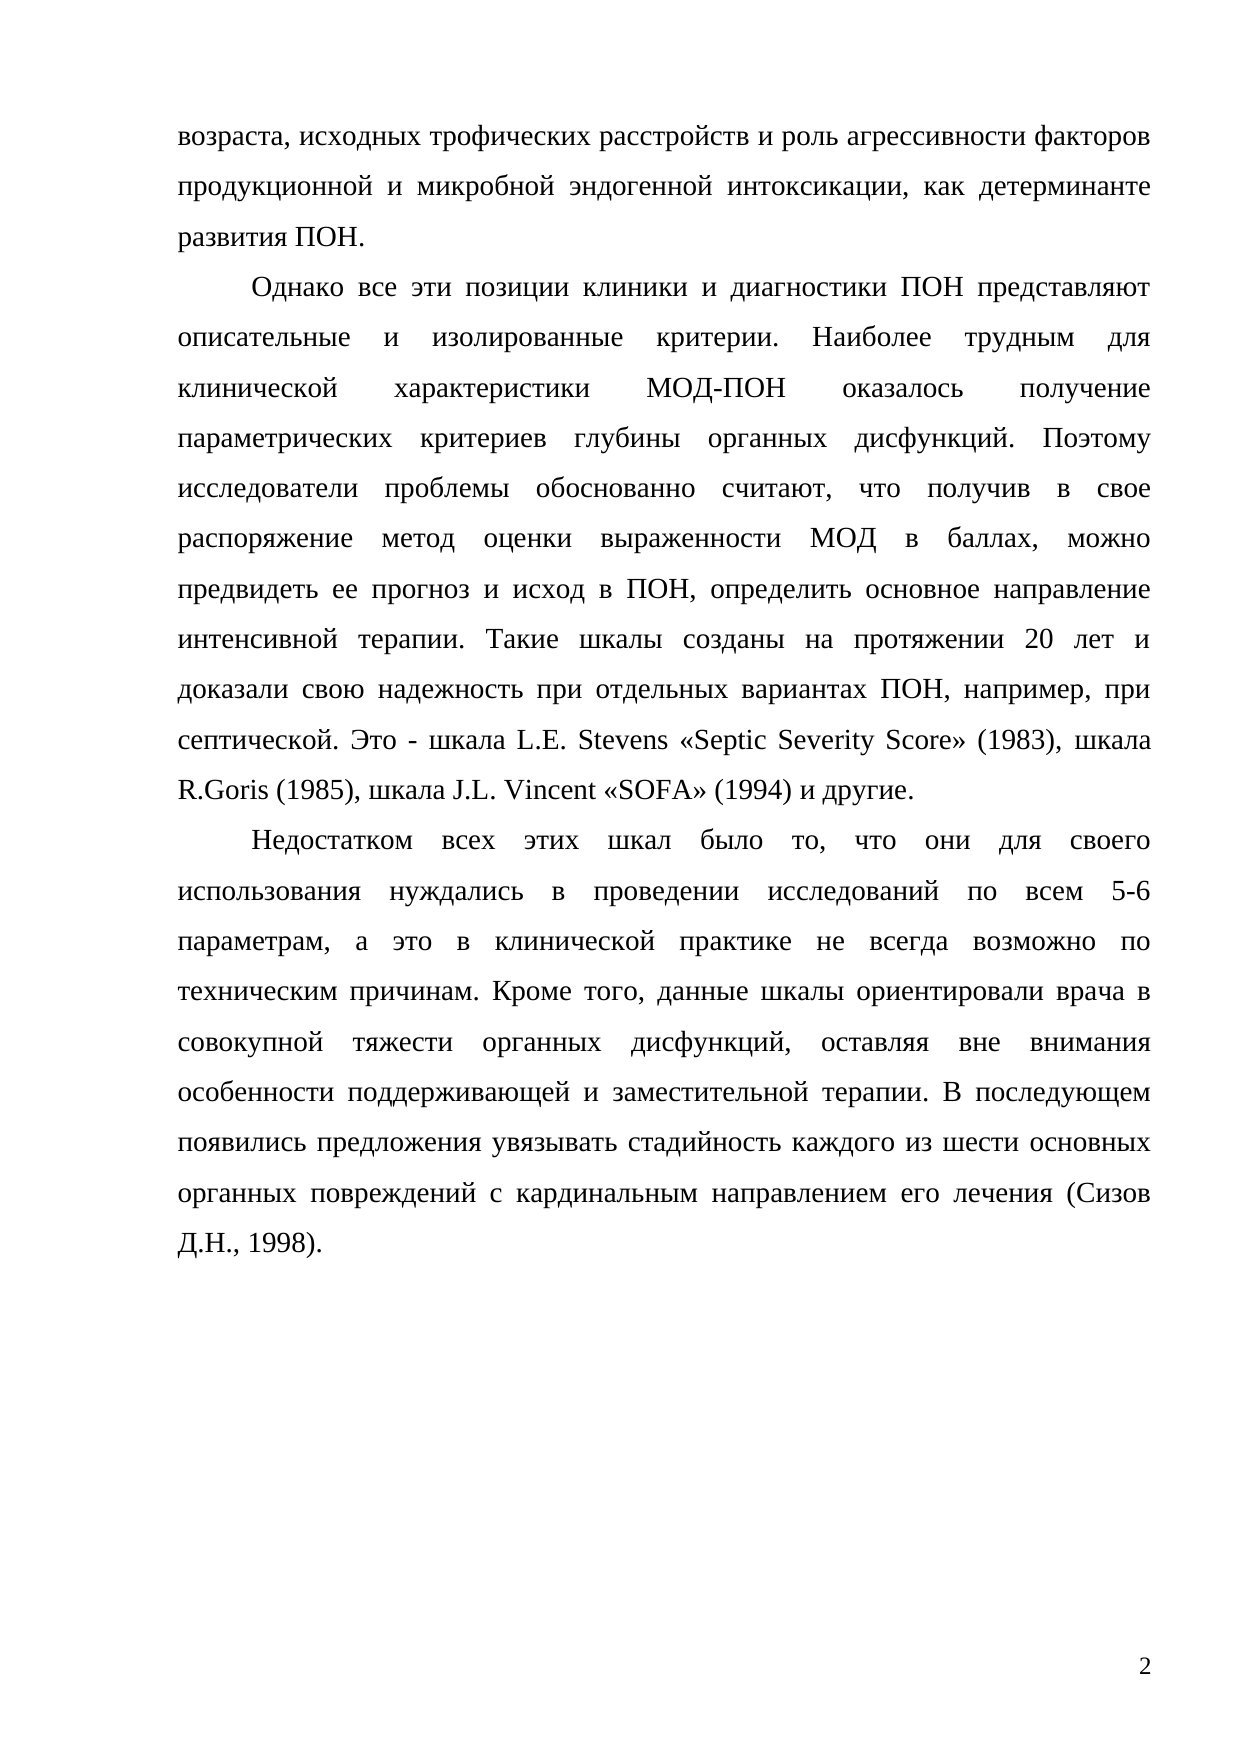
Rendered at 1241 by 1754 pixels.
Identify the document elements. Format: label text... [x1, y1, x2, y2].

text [177, 118, 1152, 252]
text Недостатком всех этих шкал было то, что они для своего использования нуждались в проведении исследований по всем 5-6 параметрам, а это в клинической практике не всегда возможно по техническим причинам. Кроме того, данные шкалы ориентировали врача в совокупной тяжести органных дисфункций, оставляя вне внимания особенности поддерживающей и заместительной терапии. В последующем появились предложения увязывать стадийность каждого из шести основных органных повреждений с кардинальным направлением его лечения (Сизов Д.Н., 1998). [177, 822, 1152, 1258]
text Однако все эти позиции клиники и диагностики ПОН представляют описательные и изолированные критерии. Наиболее трудным для клинической характеристики МОД-ПОН оказалось получение параметрических критериев глубины органных дисфункций. Поэтому исследователи проблемы обоснованно считают, что получив в свое распоряжение метод оценки выраженности МОД в баллах, можно предвидеть ее прогноз и исход в ПОН, определить основное направление интенсивной терапии. Такие шкалы созданы на протяжении 20 лет и доказали свою надежность при отдельных вариантах ПОН, например, при септической. Это - шкала L.E. Stevens «Septic Severity Score» (1983), шкала R.Goris (1985), шкала J.L. Vincent «SOFA» (1994) и другие. [177, 269, 1152, 806]
